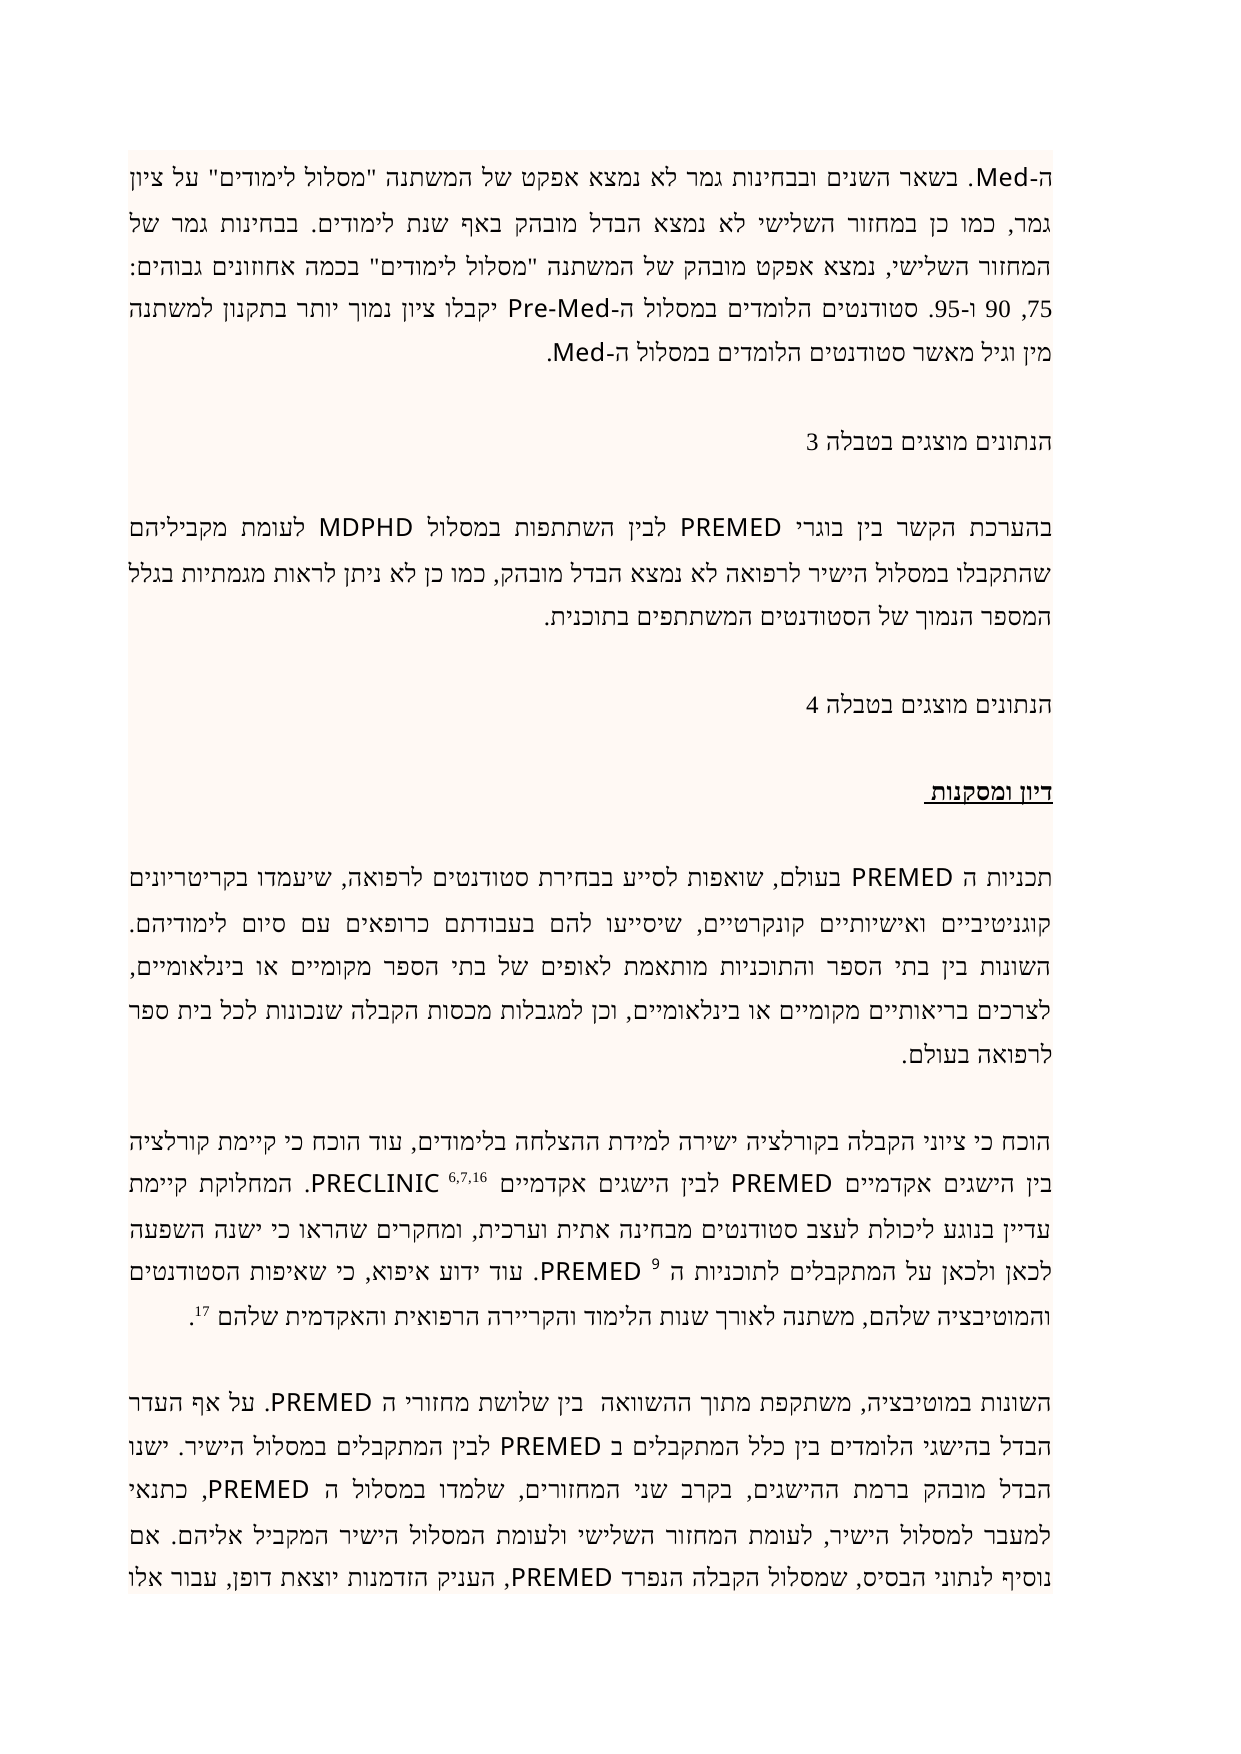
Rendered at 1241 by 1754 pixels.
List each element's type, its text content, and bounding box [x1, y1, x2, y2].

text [128, 150, 1053, 369]
text הנתונים מוצגים בטבלה 4 [128, 675, 1053, 719]
text תכניות ה PREMED בעולם, שואפות לסייע בבחירת סטודנטים לרפואה, שיעמדו בקריטריונים קוגניטיביים ואישיותיים קונקרטיים, שיסייעו להם בעבודתם כרופאים עם סיום לימודיהם. השונות בין בתי הספר והתוכניות מותאמת לאופים של בתי הספר מקומיים או בינלאומיים, לצרכים בריאותיים מקומיים או בינלאומיים, וכן למגבלות מכסות הקבלה שנכונות לכל בית ספר לרפואה בעולם. [128, 850, 1053, 1069]
text דיון ומסקנות [128, 762, 1053, 806]
text הנתונים מוצגים בטבלה 3 [128, 412, 1053, 456]
text בהערכת הקשר בין בוגרי PREMED לבין השתתפות במסלול MDPHD לעומת מקביליהם שהתקבלו במסלול הישיר לרפואה לא נמצא הבדל מובהק, כמו כן לא ניתן לראות מגמתיות בגלל המספר הנמוך של הסטודנטים המשתתפים בתוכנית. [128, 500, 1053, 631]
text הוכח כי ציוני הקבלה בקורלציה ישירה למידת ההצלחה בלימודים, עוד הוכח כי קיימת קורלציה בין הישגים אקדמיים PREMED לבין הישגים אקדמיים 6,7,16 PRECLINIC. המחלוקת קיימת עדיין בנוגע ליכולת לעצב סטודנטים מבחינה אתית וערכית, ומחקרים שהראו כי ישנה השפעה לכאן ולכאן על המתקבלים לתוכניות ה PREMED 9. עוד ידוע איפוא, כי שאיפות הסטודנטים והמוטיבציה שלהם, משתנה לאורך שנות הלימוד והקריירה הרפואית והאקדמית שלהם 17. [128, 1112, 1053, 1331]
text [128, 1375, 1053, 1594]
